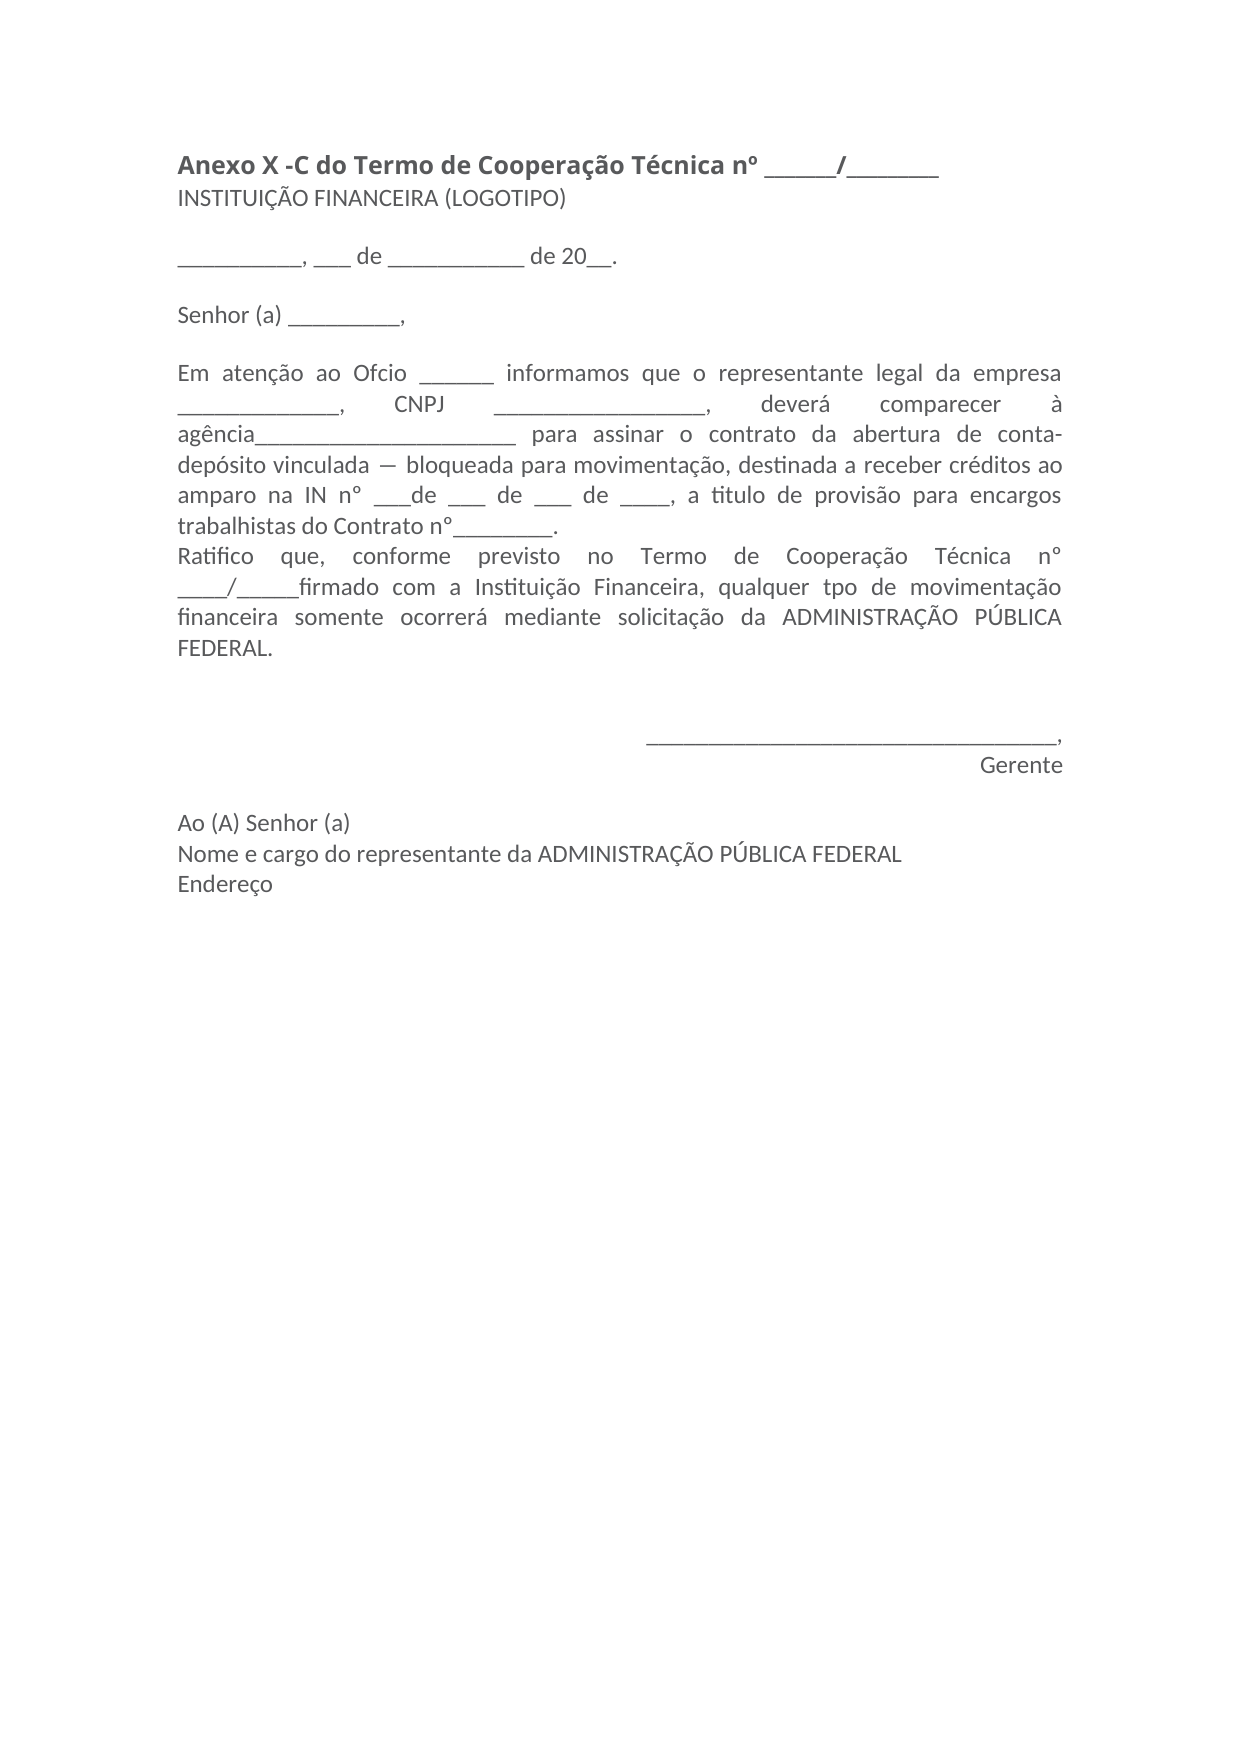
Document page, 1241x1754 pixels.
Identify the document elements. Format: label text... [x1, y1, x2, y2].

text Ratifico que, conforme previsto no Termo de Cooperação Técnica nº ____/_____firmado com a Instituição Financeira, qualquer tpo de movimentação financeira somente ocorrerá mediante solicitação da ADMINISTRAÇÃO PÚBLICA FEDERAL. [177, 540, 1063, 662]
text Ao (A) Senhor (a) [177, 808, 1063, 838]
text Anexo X -C do Termo de Cooperação Técnica nº _______/_________ INSTITUIÇÃO FINANCEIRA (LOGOTIPO) [177, 148, 1063, 240]
text Endereço [177, 869, 1063, 899]
text __________, ___ de ___________ de 20__. [177, 240, 1063, 299]
text Em atenção ao Ofcio ______ informamos que o representante legal da empresa _____________, CNPJ _________________, deverá comparecer à agência_____________________ para assinar o contrato da abertura de conta-depósito vinculada ― bloqueada para movimentação, destinada a receber créditos ao amparo na IN nº ___de ___ de ___ de ____, a titulo de provisão para encargos trabalhistas do Contrato nº________. [177, 357, 1063, 540]
text Nome e cargo do representante da ADMINISTRAÇÃO PÚBLICA FEDERAL [177, 838, 1063, 869]
text Senhor (a) _________, [177, 299, 1063, 357]
text _________________________________, Gerente [177, 718, 1063, 808]
